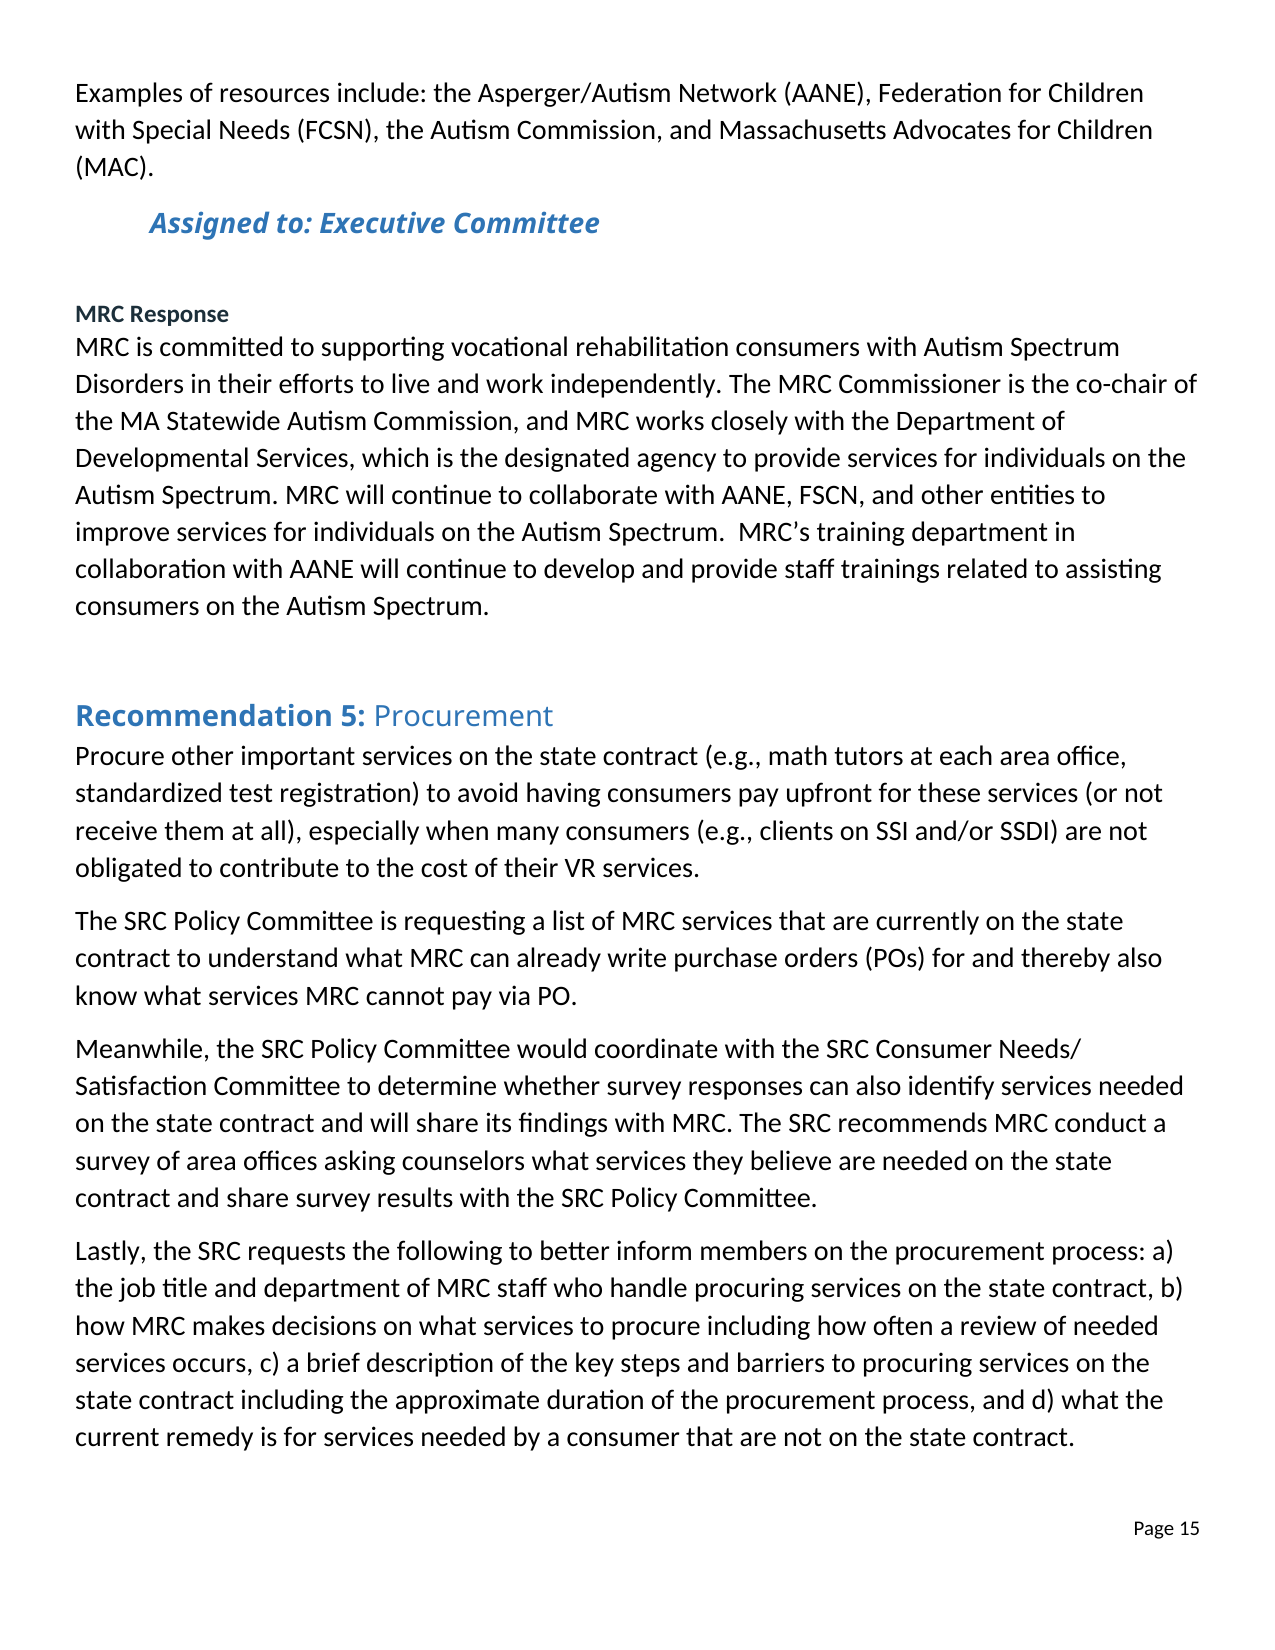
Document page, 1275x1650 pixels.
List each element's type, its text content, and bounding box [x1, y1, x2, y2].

text Procure other important services on the state contract (e.g., math tutors at each area office, standardized test registration) to avoid having consumers pay upfront for these services (or not receive them at all), especially when many consumers (e.g., clients on SSI and/or SSDI) are not obligated to contribute to the cost of their VR services. [75, 738, 1200, 884]
text Meanwhile, the SRC Policy Committee would coordinate with the SRC Consumer Needs/ Satisfaction Committee to determine whether survey responses can also identify services needed on the state contract and will share its findings with MRC. The SRC recommends MRC conduct a survey of area offices asking counselors what services they believe are needed on the state contract and share survey results with the SRC Policy Committee. [75, 1031, 1200, 1214]
text MRC is committed to supporting vocational rehabilitation consumers with Autism Spectrum Disorders in their efforts to live and work independently. The MRC Commissioner is the co-chair of the MA Statewide Autism Commission, and MRC works closely with the Department of Developmental Services, which is the designated agency to provide services for individuals on the Autism Spectrum. MRC will continue to collaborate with AANE, FSCN, and other entities to improve services for individuals on the Autism Spectrum. MRC’s training department in collaboration with AANE will continue to develop and provide staff trainings related to assisting consumers on the Autism Spectrum. [75, 328, 1200, 622]
text Lastly, the SRC requests the following to better inform members on the procurement process: a) the job title and department of MRC staff who handle procuring services on the state contract, b) how MRC makes decisions on what services to procure including how often a review of needed services occurs, c) a brief description of the key steps and barriers to procuring services on the state contract including the approximate duration of the procurement process, and d) what the current remedy is for services needed by a consumer that are not on the state contract. [75, 1233, 1200, 1453]
subtitle MRC Response [75, 298, 1200, 328]
text The SRC Policy Committee is requesting a list of MRC services that are currently on the state contract to understand what MRC can already write purchase orders (POs) for and thereby also know what services MRC cannot pay via PO. [75, 903, 1200, 1012]
subtitle Assigned to: Executive Committee [150, 203, 1200, 241]
text Examples of resources include: the Asperger/Autism Network (AANE), Federation for Children with Special Needs (FCSN), the Autism Commission, and Massachusetts Advocates for Children (MAC). [75, 75, 1200, 183]
subtitle Recommendation 5: Procurement [75, 696, 1200, 735]
